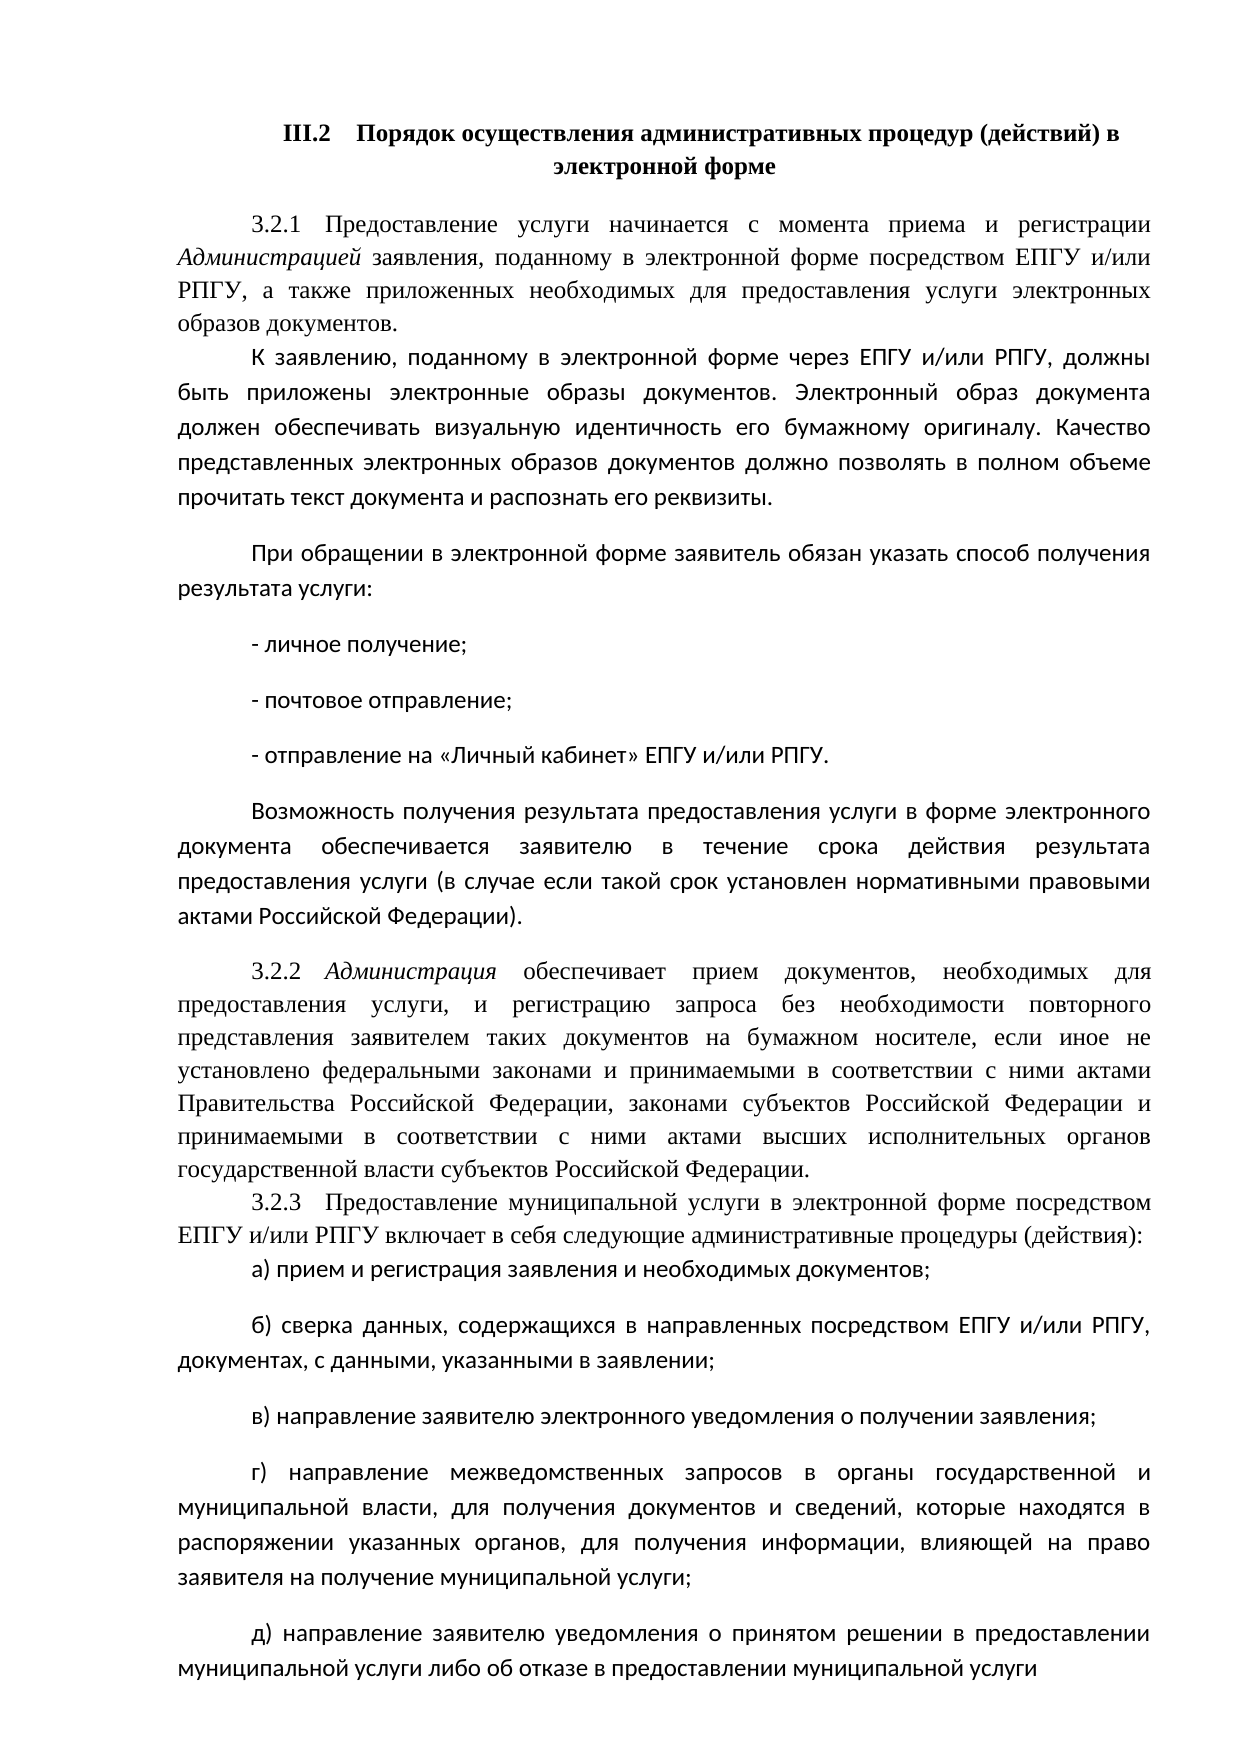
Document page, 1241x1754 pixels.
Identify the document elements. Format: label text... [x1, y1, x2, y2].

text б) сверка данных, содержащихся в направленных посредством ЕПГУ и/или РПГУ, документах, с данными, указанными в заявлении; [177, 1309, 1152, 1375]
text - личное получение; [177, 628, 1152, 658]
text д) направление заявителю уведомления о принятом решении в предоставлении муниципальной услуги либо об отказе в предоставлении муниципальной услуги [177, 1617, 1152, 1682]
list Администрация обеспечивает прием документов, необходимых для предоставления услуги, и регистрацию запроса без необходимости повторного представления заявителем таких документов на бумажном носителе, если иное не установлено федеральными законами и принимаемыми в соответствии с ними актами Правительства Российской Федерации, законами субъектов Российской Федерации и принимаемыми в соответствии с ними актами высших исполнительных органов государственной власти субъектов Российской Федерации. [177, 956, 1152, 1183]
text а) прием и регистрация заявления и необходимых документов; [177, 1253, 1152, 1284]
text При обращении в электронной форме заявитель обязан указать способ получения результата услуги: [177, 537, 1152, 603]
text - почтовое отправление; [177, 684, 1152, 714]
text в) направление заявителю электронного уведомления о получении заявления; [177, 1400, 1152, 1431]
text - отправление на «Личный кабинет» ЕПГУ и/или РПГУ. [177, 739, 1152, 770]
text Возможность получения результата предоставления услуги в форме электронного документа обеспечивается заявителю в течение срока действия результата предоставления услуги (в случае если такой срок установлен нормативными правовыми актами Российской Федерации). [177, 795, 1152, 931]
list Предоставление муниципальной услуги в электронной форме посредством ЕПГУ и/или РПГУ включает в себя следующие административные процедуры (действия): [177, 1187, 1152, 1249]
text К заявлению, поданному в электронной форме через ЕПГУ и/или РПГУ, должны быть приложены электронные образы документов. Электронный образ документа должен обеспечивать визуальную идентичность его бумажному оригиналу. Качество представленных электронных образов документов должно позволять в полном объеме прочитать текст документа и распознать его реквизиты. [177, 341, 1152, 512]
text г) направление межведомственных запросов в органы государственной и муниципальной власти, для получения документов и сведений, которые находятся в распоряжении указанных органов, для получения информации, влияющей на право заявителя на получение муниципальной услуги; [177, 1456, 1152, 1591]
subtitle Порядок осуществления административных процедур (действий) в электронной форме [177, 118, 1152, 180]
list Предоставление услуги начинается с момента приема и регистрации Администрацией заявления, поданному в электронной форме посредством ЕПГУ и/или РПГУ, а также приложенных необходимых для предоставления услуги электронных образов документов. [177, 209, 1152, 337]
